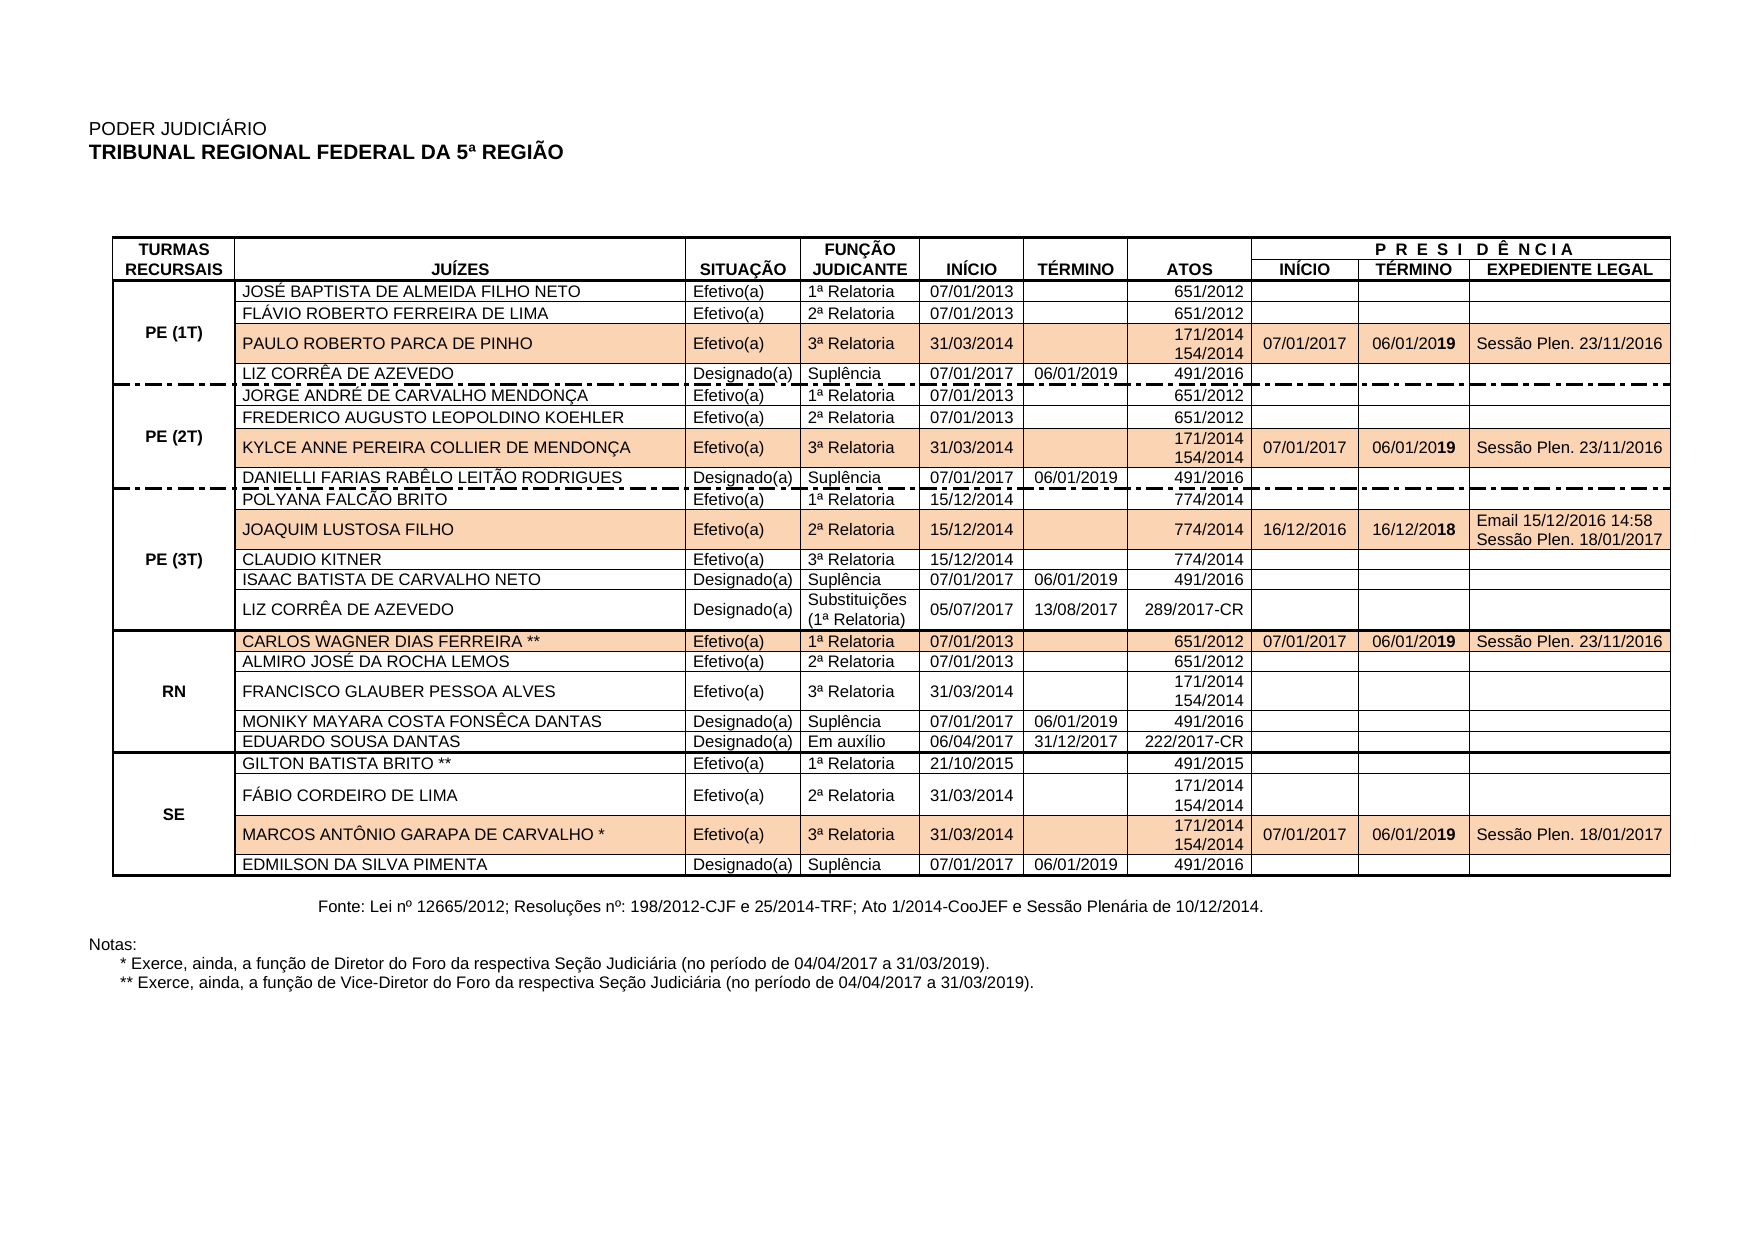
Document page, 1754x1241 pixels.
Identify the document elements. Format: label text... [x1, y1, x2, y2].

table_cell Suplência [801, 570, 919, 589]
table_header FUNÇÃO [801, 239, 919, 258]
table_cell [1470, 302, 1670, 323]
table_cell Suplência [801, 711, 919, 731]
table_cell Efetivo(a) [686, 406, 800, 427]
table_cell 1ª Relatoria [801, 632, 919, 651]
table_cell FÁBIO CORDEIRO DE LIMA [236, 774, 685, 814]
table_cell [1470, 282, 1670, 301]
table_cell [1252, 302, 1358, 323]
table_cell [1359, 652, 1469, 671]
table_cell [1252, 855, 1358, 874]
table_cell [1024, 632, 1127, 651]
table_cell 651/2012 [1128, 652, 1251, 671]
table_cell 07/01/2017 [920, 570, 1023, 589]
table_cell 651/2012 [1128, 282, 1251, 301]
table_cell Sessão Plen. 23/11/2016 [1470, 324, 1670, 363]
table_cell 15/12/2014 [920, 487, 1023, 509]
table_cell Efetivo(a) [686, 816, 800, 854]
table_cell JUDICANTE [801, 259, 919, 279]
table_header [1128, 239, 1251, 258]
table_cell Efetivo(a) [686, 302, 800, 323]
table_cell PE (2T) [114, 383, 234, 487]
table_cell [1359, 468, 1469, 487]
table_cell 491/2016 [1128, 855, 1251, 874]
table_cell JORGE ANDRÉ DE CARVALHO MENDONÇA [236, 383, 685, 405]
table_cell TÉRMINO [1359, 260, 1469, 279]
table_cell [1252, 774, 1358, 814]
table_cell POLYANA FALCÃO BRITO [236, 487, 685, 509]
table_cell 07/01/2013 [920, 632, 1023, 651]
table_cell [1024, 302, 1127, 323]
table_cell [1252, 590, 1358, 628]
table_cell 171/2014 154/2014 [1128, 774, 1251, 814]
table_cell KYLCE ANNE PEREIRA COLLIER DE MENDONÇA [236, 429, 685, 467]
table_cell GILTON BATISTA BRITO ** [236, 754, 685, 773]
table_cell RECURSAIS [113, 259, 234, 279]
table_cell [1252, 732, 1358, 751]
table_cell [1359, 570, 1469, 589]
table_cell [1252, 711, 1358, 731]
table_cell [1252, 570, 1358, 589]
table_cell Substituições (1ª Relatoria) [801, 590, 919, 628]
table_cell Efetivo(a) [686, 754, 800, 773]
table_cell 3ª Relatoria [801, 550, 919, 569]
table_cell Efetivo(a) [686, 652, 800, 671]
table_cell Designado(a) [686, 364, 800, 383]
table_cell Efetivo(a) [686, 774, 800, 814]
table_cell 15/12/2014 [920, 510, 1023, 549]
table_cell Designado(a) [686, 590, 800, 628]
table_header P R E S I [1358, 239, 1469, 258]
table_cell [1252, 652, 1358, 671]
table_cell 651/2012 [1128, 632, 1251, 651]
table_cell [1024, 754, 1127, 773]
table_cell 3ª Relatoria [801, 324, 919, 363]
table_cell EXPEDIENTE LEGAL [1470, 260, 1670, 279]
table_cell JOSÉ BAPTISTA DE ALMEIDA FILHO NETO [236, 282, 685, 301]
table_cell [1024, 324, 1127, 363]
text * Exerce, ainda, a função de Diretor do Foro da respectiva Seção Judiciária (no período de 04/04/2017 a 31/03/2019). [120, 954, 1695, 973]
table_cell 31/03/2014 [920, 816, 1023, 854]
table_cell 06/01/2019 [1359, 632, 1469, 651]
table_cell [1359, 364, 1469, 383]
table_header TURMAS [113, 239, 234, 258]
table_cell [1359, 590, 1469, 628]
table_cell Designado(a) [686, 711, 800, 731]
table_cell [1252, 364, 1358, 383]
table_cell 3ª Relatoria [801, 816, 919, 854]
table_cell Sessão Plen. 23/11/2016 [1470, 429, 1670, 467]
table_cell JUÍZES [235, 259, 685, 279]
table_cell MARCOS ANTÔNIO GARAPA DE CARVALHO * [236, 816, 685, 854]
table_cell LIZ CORRÊA DE AZEVEDO [236, 590, 685, 628]
table_cell ISAAC BATISTA DE CARVALHO NETO [236, 570, 685, 589]
table_cell 491/2016 [1128, 364, 1251, 383]
table_cell 07/01/2017 [920, 855, 1023, 874]
table_cell [1252, 754, 1358, 773]
table_cell Efetivo(a) [686, 282, 800, 301]
table_cell Suplência [801, 364, 919, 383]
table_cell [1252, 487, 1358, 509]
table_cell [1024, 652, 1127, 671]
table_cell 07/01/2017 [920, 711, 1023, 731]
table_cell 774/2014 [1128, 550, 1251, 569]
table_header [686, 239, 800, 258]
table_cell 07/01/2017 [1252, 324, 1358, 363]
table_cell 1ª Relatoria [801, 487, 919, 509]
table_cell EDMILSON DA SILVA PIMENTA [236, 855, 685, 874]
table_cell Sessão Plen. 18/01/2017 [1470, 816, 1670, 854]
table_cell Efetivo(a) [686, 383, 800, 405]
table_cell 07/01/2017 [920, 468, 1023, 487]
table_cell 06/01/2019 [1024, 468, 1127, 487]
table_cell PE (3T) [114, 487, 234, 628]
table_header D Ê N C I A [1469, 239, 1670, 258]
table_header [1252, 239, 1358, 258]
table_cell Efetivo(a) [686, 429, 800, 467]
table_cell CARLOS WAGNER DIAS FERREIRA ** [236, 632, 685, 651]
table_cell Designado(a) [686, 732, 800, 751]
table_cell 06/04/2017 [920, 732, 1023, 751]
table_cell PE (1T) [114, 282, 234, 383]
text ** Exerce, ainda, a função de Vice-Diretor do Foro da respectiva Seção Judiciária (no período de 04/04/2017 a 31/03/2019). [120, 973, 1695, 992]
table_header [235, 239, 685, 258]
table_cell Em auxílio [801, 732, 919, 751]
table_cell 06/01/2019 [1359, 816, 1469, 854]
table_cell 2ª Relatoria [801, 652, 919, 671]
table_cell Designado(a) [686, 570, 800, 589]
table_cell 222/2017-CR [1128, 732, 1251, 751]
table_cell [1252, 468, 1358, 487]
table_cell TÉRMINO [1024, 259, 1127, 279]
table_cell 07/01/2013 [920, 302, 1023, 323]
table_cell 07/01/2013 [920, 652, 1023, 671]
table_cell [1470, 732, 1670, 751]
table_cell PAULO ROBERTO PARCA DE PINHO [236, 324, 685, 363]
table_cell [1252, 406, 1358, 427]
table_cell [1024, 383, 1127, 405]
table_cell [1359, 282, 1469, 301]
table_cell [1470, 550, 1670, 569]
table_cell [1470, 590, 1670, 628]
table_cell LIZ CORRÊA DE AZEVEDO [236, 364, 685, 383]
table_cell EDUARDO SOUSA DANTAS [236, 732, 685, 751]
table_cell 774/2014 [1128, 487, 1251, 509]
table_cell 774/2014 [1128, 510, 1251, 549]
table_cell 07/01/2013 [920, 282, 1023, 301]
table_cell [1470, 855, 1670, 874]
table_cell [1024, 510, 1127, 549]
table_cell [1359, 406, 1469, 427]
table_cell 21/10/2015 [920, 754, 1023, 773]
table_cell [1470, 774, 1670, 814]
table_cell [1470, 672, 1670, 710]
table_cell [1359, 672, 1469, 710]
table_cell 651/2012 [1128, 302, 1251, 323]
table_cell 06/01/2019 [1359, 429, 1469, 467]
table_cell SE [114, 754, 234, 874]
table_cell [1024, 406, 1127, 427]
table_cell Email 15/12/2016 14:58 Sessão Plen. 18/01/2017 [1470, 510, 1670, 549]
table_cell [1470, 487, 1670, 509]
table_cell 05/07/2017 [920, 590, 1023, 628]
table_cell 15/12/2014 [920, 550, 1023, 569]
table_cell ATOS [1128, 259, 1251, 279]
table_cell [1470, 570, 1670, 589]
table_cell MONIKY MAYARA COSTA FONSÊCA DANTAS [236, 711, 685, 731]
table_cell [1470, 406, 1670, 427]
table_cell 2ª Relatoria [801, 406, 919, 427]
table_cell Efetivo(a) [686, 550, 800, 569]
table_cell 651/2012 [1128, 406, 1251, 427]
table_cell 07/01/2013 [920, 406, 1023, 427]
table_cell [1359, 550, 1469, 569]
table_cell [1252, 550, 1358, 569]
table_cell Efetivo(a) [686, 487, 800, 509]
table_cell [1470, 383, 1670, 405]
table_cell 06/01/2019 [1024, 364, 1127, 383]
table_cell 31/03/2014 [920, 429, 1023, 467]
table_cell INÍCIO [1252, 260, 1358, 279]
table_cell [1252, 282, 1358, 301]
table_cell [1024, 282, 1127, 301]
table_cell 06/01/2019 [1024, 855, 1127, 874]
table_cell [1024, 487, 1127, 509]
table_cell JOAQUIM LUSTOSA FILHO [236, 510, 685, 549]
table_cell [1359, 383, 1469, 405]
table_cell 13/08/2017 [1024, 590, 1127, 628]
table_cell [1359, 732, 1469, 751]
table_cell [1359, 487, 1469, 509]
table_cell 491/2015 [1128, 754, 1251, 773]
table_cell Suplência [801, 855, 919, 874]
table_cell ALMIRO JOSÉ DA ROCHA LEMOS [236, 652, 685, 671]
table_cell [1359, 754, 1469, 773]
table_cell 07/01/2017 [1252, 632, 1358, 651]
table_cell 06/01/2019 [1024, 711, 1127, 731]
text Notas: [89, 935, 1695, 954]
table_cell [1359, 302, 1469, 323]
table_cell 289/2017-CR [1128, 590, 1251, 628]
table_cell Efetivo(a) [686, 632, 800, 651]
table_cell Sessão Plen. 23/11/2016 [1470, 632, 1670, 651]
table_cell 651/2012 [1128, 383, 1251, 405]
table_cell 31/03/2014 [920, 672, 1023, 710]
text Fonte: Lei nº 12665/2012; Resoluções nº: 198/2012-CJF e 25/2014-TRF; Ato 1/2014-CooJEF e Sessão Plenária de 10/12/2014. [318, 896, 1695, 916]
table_cell 06/01/2019 [1024, 570, 1127, 589]
table_cell 16/12/2016 [1252, 510, 1358, 549]
table_cell FLÁVIO ROBERTO FERREIRA DE LIMA [236, 302, 685, 323]
table_cell 07/01/2013 [920, 383, 1023, 405]
table_cell 171/2014 154/2014 [1128, 672, 1251, 710]
table_cell 06/01/2019 [1359, 324, 1469, 363]
table_cell [1470, 652, 1670, 671]
table_header [1024, 239, 1127, 258]
table_cell [1024, 816, 1127, 854]
table_cell 2ª Relatoria [801, 774, 919, 814]
table_cell [1024, 672, 1127, 710]
table_cell 07/01/2017 [1252, 816, 1358, 854]
table_cell SITUAÇÃO [686, 259, 800, 279]
table_cell FRANCISCO GLAUBER PESSOA ALVES [236, 672, 685, 710]
table_cell Efetivo(a) [686, 510, 800, 549]
table_cell Suplência [801, 468, 919, 487]
table_cell [1470, 468, 1670, 487]
table_cell Efetivo(a) [686, 672, 800, 710]
table_cell [1024, 774, 1127, 814]
table_cell [1024, 550, 1127, 569]
table_cell 491/2016 [1128, 468, 1251, 487]
table_cell 491/2016 [1128, 711, 1251, 731]
table_cell CLAUDIO KITNER [236, 550, 685, 569]
table_cell 491/2016 [1128, 570, 1251, 589]
table_cell 3ª Relatoria [801, 429, 919, 467]
table_cell 31/03/2014 [920, 324, 1023, 363]
table_cell Designado(a) [686, 468, 800, 487]
table_cell [1024, 429, 1127, 467]
table_cell FREDERICO AUGUSTO LEOPOLDINO KOEHLER [236, 406, 685, 427]
table_cell [1470, 754, 1670, 773]
table_cell 31/03/2014 [920, 774, 1023, 814]
table_header [920, 239, 1023, 258]
table_cell 1ª Relatoria [801, 282, 919, 301]
table_cell 2ª Relatoria [801, 510, 919, 549]
table_cell 171/2014 154/2014 [1128, 324, 1251, 363]
table_cell 171/2014 154/2014 [1128, 816, 1251, 854]
table_cell [1470, 711, 1670, 731]
table_cell Designado(a) [686, 855, 800, 874]
table_cell 31/12/2017 [1024, 732, 1127, 751]
table_cell INÍCIO [920, 259, 1023, 279]
table_cell [1470, 364, 1670, 383]
table_cell 2ª Relatoria [801, 302, 919, 323]
table_cell [1359, 774, 1469, 814]
table_cell 07/01/2017 [1252, 429, 1358, 467]
table_cell 171/2014 154/2014 [1128, 429, 1251, 467]
table_cell [1252, 383, 1358, 405]
table_cell 07/01/2017 [920, 364, 1023, 383]
table_cell [1252, 672, 1358, 710]
table_cell 16/12/2018 [1359, 510, 1469, 549]
table_cell [1359, 855, 1469, 874]
table_cell 1ª Relatoria [801, 754, 919, 773]
table_cell 3ª Relatoria [801, 672, 919, 710]
table_cell 1ª Relatoria [801, 383, 919, 405]
table_cell Efetivo(a) [686, 324, 800, 363]
table_cell RN [114, 632, 234, 751]
table_cell [1359, 711, 1469, 731]
table_cell DANIELLI FARIAS RABÊLO LEITÃO RODRIGUES [236, 468, 685, 487]
